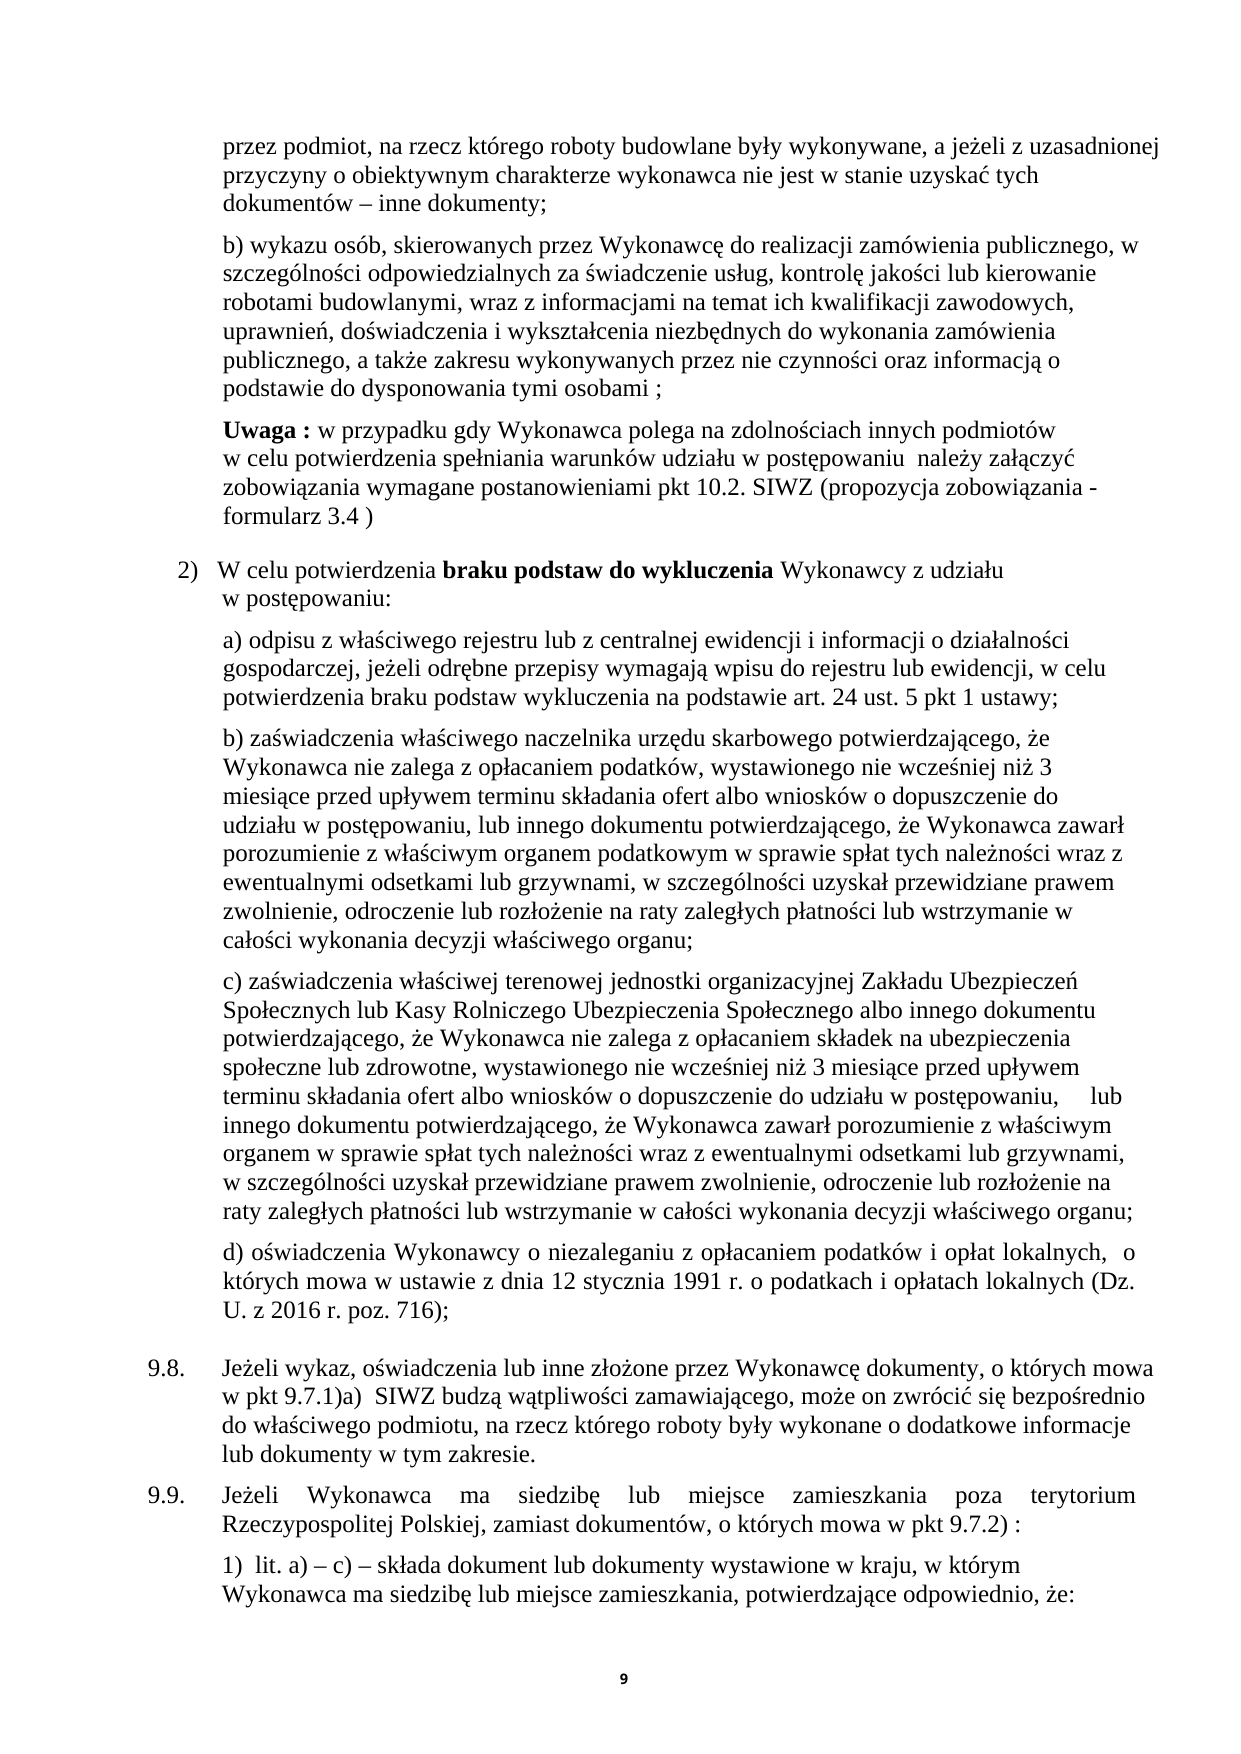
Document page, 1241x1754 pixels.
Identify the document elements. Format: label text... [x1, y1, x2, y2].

text 9.9. Jeżeli Wykonawca ma siedzibę lub miejsce zamieszkania poza terytorium Rzeczypospolitej Polskiej, zamiast dokumentów, o których mowa w pkt 9.7.2) : [148, 1480, 1137, 1538]
text 2) W celu potwierdzenia braku podstaw do wykluczenia Wykonawcy z udziału w postępowaniu: [177, 555, 1137, 612]
text a) odpisu z właściwego rejestru lub z centralnej ewidencji i informacji o działalności gospodarczej, jeżeli odrębne przepisy wymagają wpisu do rejestru lub ewidencji, w celu potwierdzenia braku podstaw wykluczenia na podstawie art. 24 ust. 5 pkt 1 ustawy; [223, 625, 1137, 711]
text c) zaświadczenia właściwej terenowej jednostki organizacyjnej Zakładu Ubezpieczeń Społecznych lub Kasy Rolniczego Ubezpieczenia Społecznego albo innego dokumentu potwierdzającego, że Wykonawca nie zalega z opłacaniem składek na ubezpieczenia społeczne lub zdrowotne, wystawionego nie wcześniej niż 3 miesiące przed upływem terminu składania ofert albo wniosków o dopuszczenie do udziału w postępowaniu, lub innego dokumentu potwierdzającego, że Wykonawca zawarł porozumienie z właściwym organem w sprawie spłat tych należności wraz z ewentualnymi odsetkami lub grzywnami, w szczególności uzyskał przewidziane prawem zwolnienie, odroczenie lub rozłożenie na raty zaległych płatności lub wstrzymanie w całości wykonania decyzji właściwego organu; [223, 966, 1137, 1225]
text b) wykazu osób, skierowanych przez Wykonawcę do realizacji zamówienia publicznego, w szczególności odpowiedzialnych za świadczenie usług, kontrolę jakości lub kierowanie robotami budowlanymi, wraz z informacjami na temat ich kwalifikacji zawodowych, uprawnień, doświadczenia i wykształcenia niezbędnych do wykonania zamówienia publicznego, a także zakresu wykonywanych przez nie czynności oraz informacją o podstawie do dysponowania tymi osobami ; [223, 230, 1152, 402]
text 1) lit. a) – c) – składa dokument lub dokumenty wystawione w kraju, w którym Wykonawca ma siedzibę lub miejsce zamieszkania, potwierdzające odpowiednio, że: [222, 1550, 1137, 1608]
text d) oświadczenia Wykonawcy o niezaleganiu z opłacaniem podatków i opłat lokalnych, o których mowa w ustawie z dnia 12 stycznia 1991 r. o podatkach i opłatach lokalnych (Dz. U. z 2016 r. poz. 716); [223, 1237, 1137, 1323]
text b) zaświadczenia właściwego naczelnika urzędu skarbowego potwierdzającego, że Wykonawca nie zalega z opłacaniem podatków, wystawionego nie wcześniej niż 3 miesiące przed upływem terminu składania ofert albo wniosków o dopuszczenie do udziału w postępowaniu, lub innego dokumentu potwierdzającego, że Wykonawca zawarł porozumienie z właściwym organem podatkowym w sprawie spłat tych należności wraz z ewentualnymi odsetkami lub grzywnami, w szczególności uzyskał przewidziane prawem zwolnienie, odroczenie lub rozłożenie na raty zaległych płatności lub wstrzymanie w całości wykonania decyzji właściwego organu; [223, 723, 1137, 953]
text Uwaga : w przypadku gdy Wykonawca polega na zdolnościach innych podmiotów w celu potwierdzenia spełniania warunków udziału w postępowaniu należy załączyć zobowiązania wymagane postanowieniami pkt 10.2. SIWZ (propozycja zobowiązania - formularz 3.4 ) [223, 415, 1152, 530]
text 9.8. Jeżeli wykaz, oświadczenia lub inne złożone przez Wykonawcę dokumenty, o których mowa w pkt 9.7.1)a) SIWZ budzą wątpliwości zamawiającego, może on zwrócić się bezpośrednio do właściwego podmiotu, na rzecz którego roboty były wykonane o dodatkowe informacje lub dokumenty w tym zakresie. [148, 1353, 1167, 1468]
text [223, 131, 1167, 217]
